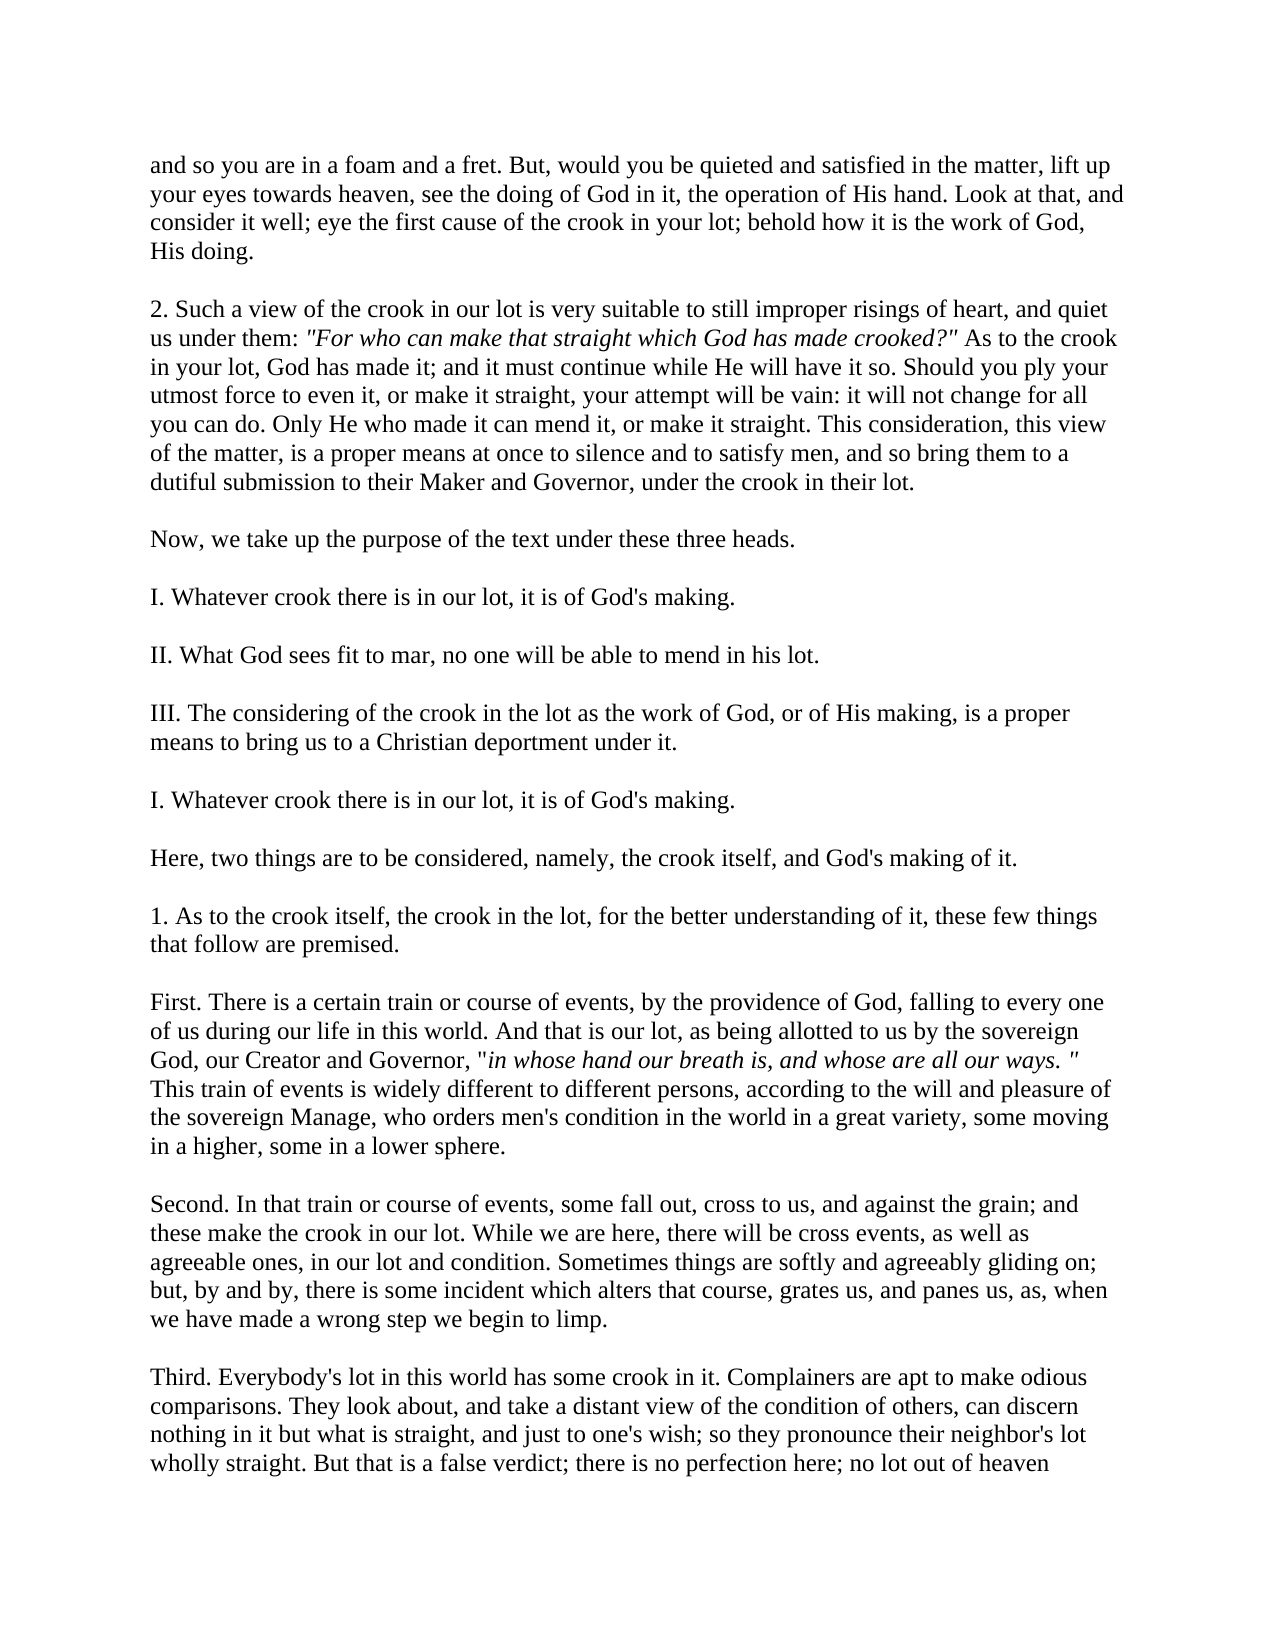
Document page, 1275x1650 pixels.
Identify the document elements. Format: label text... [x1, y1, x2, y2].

text 1. As to the crook itself, the crook in the lot, for the better understanding of it, these few things that follow are premised. [150, 901, 1125, 958]
text I. Whatever crook there is in our lot, it is of God's making. [150, 582, 1125, 611]
text II. What God sees fit to mar, no one will be able to mend in his lot. [150, 640, 1125, 669]
text First. There is a certain train or course of events, by the providence of God, falling to every one of us during our life in this world. And that is our lot, as being allotted to us by the sovereign God, our Creator and Governor, "in whose hand our breath is, and whose are all our ways. " This train of events is widely different to different persons, according to the will and pleasure of the sovereign Manage, who orders men's condition in the world in a great variety, some moving in a higher, some in a lower sphere. [150, 987, 1125, 1160]
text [150, 1362, 1125, 1477]
text Here, two things are to be considered, namely, the crook itself, and God's making of it. [150, 843, 1125, 872]
text I. Whatever crook there is in our lot, it is of God's making. [150, 785, 1125, 814]
text Now, we take up the purpose of the text under these three heads. [150, 524, 1125, 553]
text 2. Such a view of the crook in our lot is very suitable to still improper risings of heart, and quiet us under them: "For who can make that straight which God has made crooked?" As to the crook in your lot, God has made it; and it must continue while He will have it so. Should you ply your utmost force to even it, or make it straight, your attempt will be vain: it will not change for all you can do. Only He who made it can mend it, or make it straight. This consideration, this view of the matter, is a proper means at once to silence and to satisfy men, and so bring them to a dutiful submission to their Maker and Governor, under the crook in their lot. [150, 294, 1125, 495]
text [150, 150, 1125, 265]
text III. The considering of the crook in the lot as the work of God, or of His making, is a proper means to bring us to a Christian deportment under it. [150, 698, 1125, 756]
text Second. In that train or course of events, some fall out, cross to us, and against the grain; and these make the crook in our lot. While we are here, there will be cross events, as well as agreeable ones, in our lot and condition. Sometimes things are softly and agreeably gliding on; but, by and by, there is some incident which alters that course, grates us, and panes us, as, when we have made a wrong step we begin to limp. [150, 1189, 1125, 1333]
